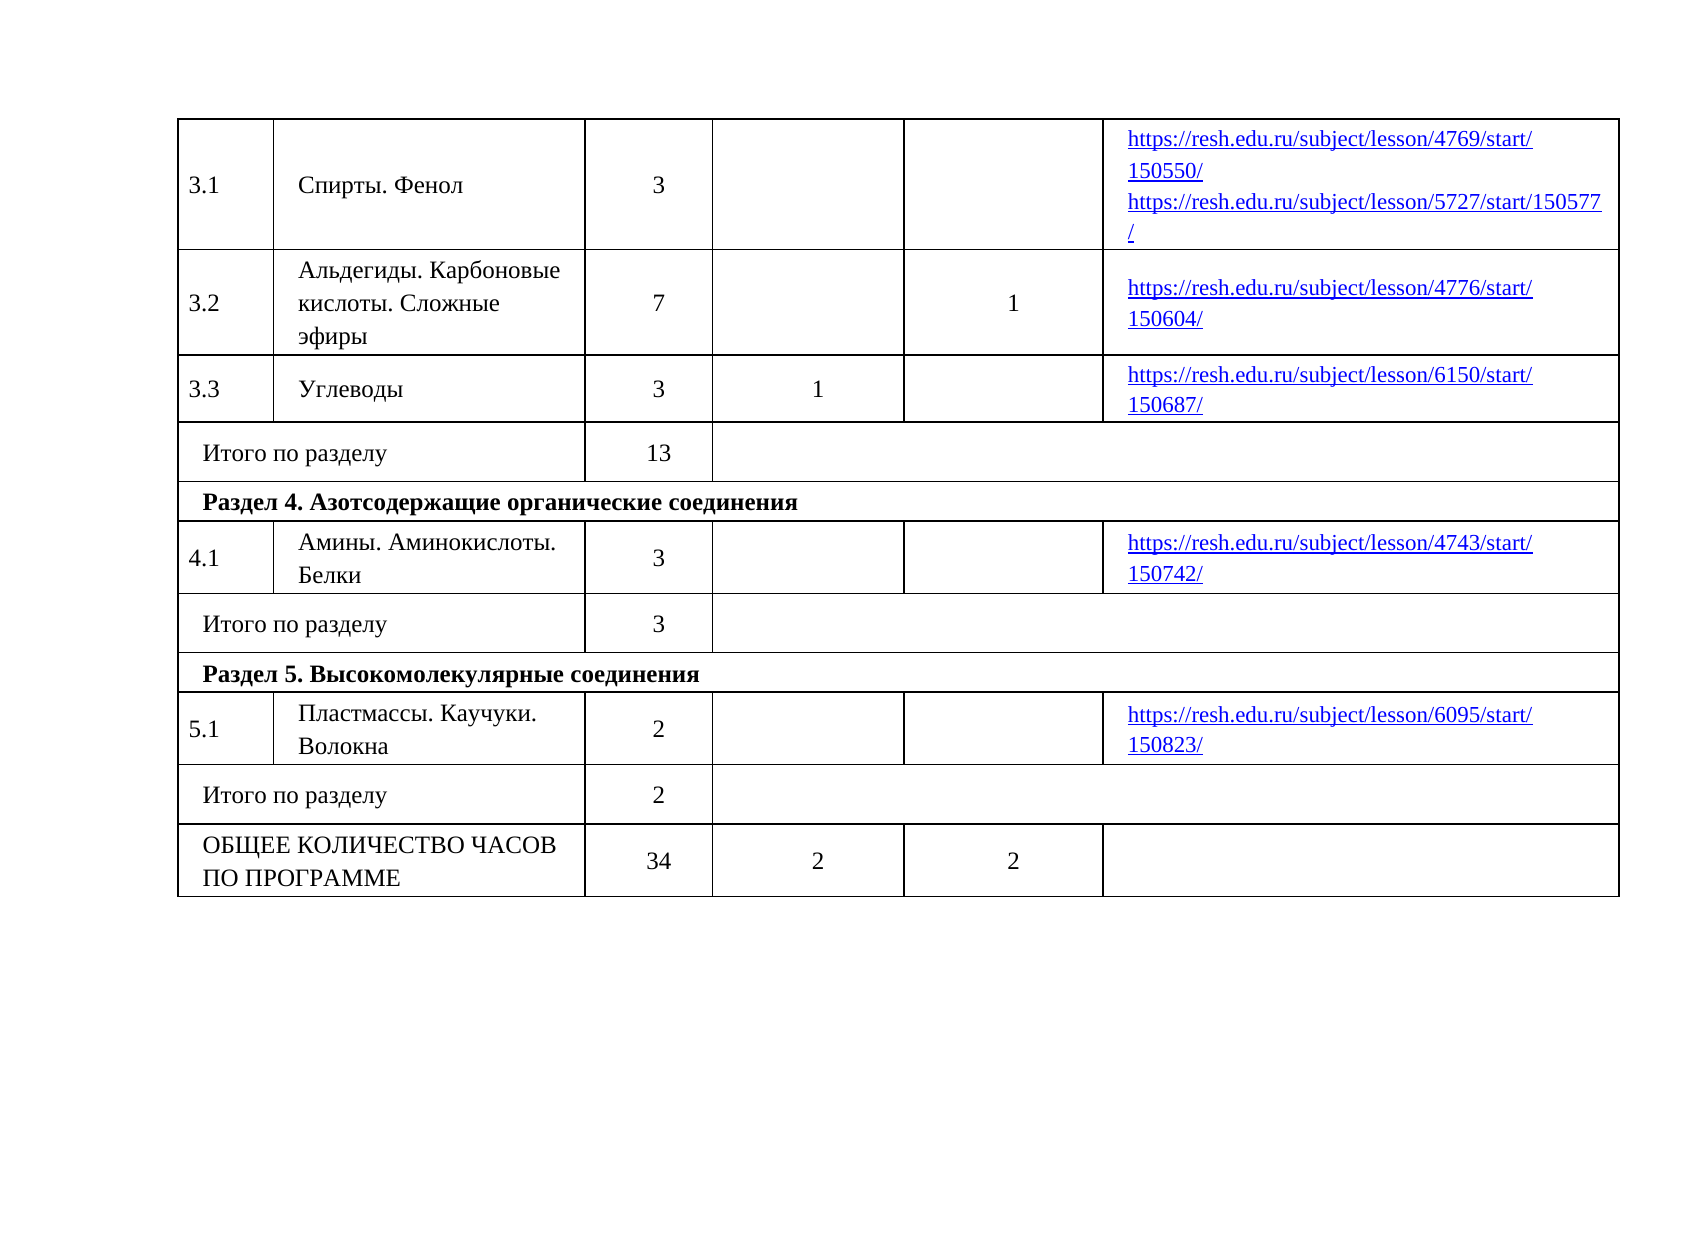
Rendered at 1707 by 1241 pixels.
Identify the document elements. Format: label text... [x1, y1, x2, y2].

table_cell Итого по разделу [179, 765, 584, 823]
table_cell https://resh.edu.ru/subject/lesson/6150/start/150687/ [1104, 356, 1618, 421]
table_cell [713, 250, 903, 354]
table_cell [905, 356, 1102, 421]
table_cell Раздел 4. Азотсодержащие органические соединения [179, 482, 1618, 520]
table_cell ОБЩЕЕ КОЛИЧЕСТВО ЧАСОВ ПО ПРОГРАММЕ [179, 825, 584, 896]
table_cell Спирты. Фенол [274, 120, 584, 248]
table_cell 3.3 [179, 356, 273, 421]
table_cell [905, 120, 1102, 248]
table_cell [905, 693, 1102, 764]
table_cell [713, 120, 903, 248]
table_cell Итого по разделу [179, 423, 584, 481]
table_cell Раздел 5. Высокомолекулярные соединения [179, 653, 1618, 691]
table_cell 4.1 [179, 522, 273, 592]
table_cell https://resh.edu.ru/subject/lesson/4776/start/150604/ [1104, 250, 1618, 354]
table_cell 3 [586, 522, 712, 592]
table_cell https://resh.edu.ru/subject/lesson/4743/start/150742/ [1104, 522, 1618, 592]
table_cell Альдегиды. Карбоновые кислоты. Сложные эфиры [274, 250, 584, 354]
table_cell Пластмассы. Каучуки. Волокна [274, 693, 584, 764]
table_cell https://resh.edu.ru/subject/lesson/4769/start/150550/ https://resh.edu.ru/subject/lesson/5727/start/150577/ [1104, 120, 1618, 248]
table_cell [713, 693, 903, 764]
table_cell https://resh.edu.ru/subject/lesson/6095/start/150823/ [1104, 693, 1618, 764]
table_cell 1 [905, 250, 1102, 354]
table_cell Итого по разделу [179, 594, 584, 652]
table_cell [1104, 825, 1618, 896]
table_cell [713, 423, 1618, 481]
table_cell [713, 594, 1618, 652]
table_cell 13 [586, 423, 712, 481]
table_cell Амины. Аминокислоты. Белки [274, 522, 584, 592]
table_cell 7 [586, 250, 712, 354]
table_cell 2 [713, 825, 903, 896]
table_cell 3 [586, 594, 712, 652]
table_cell 3 [586, 356, 712, 421]
table_cell 5.1 [179, 693, 273, 764]
table_cell 3 [586, 120, 712, 248]
table_cell 2 [586, 693, 712, 764]
table_cell [905, 522, 1102, 592]
table_cell [713, 765, 1618, 823]
table_cell 1 [713, 356, 903, 421]
table_cell 2 [905, 825, 1102, 896]
table_cell Углеводы [274, 356, 584, 421]
table_cell [713, 522, 903, 592]
table_cell 3.2 [179, 250, 273, 354]
table_cell 34 [586, 825, 712, 896]
table_cell 2 [586, 765, 712, 823]
table_cell 3.1 [179, 120, 273, 248]
